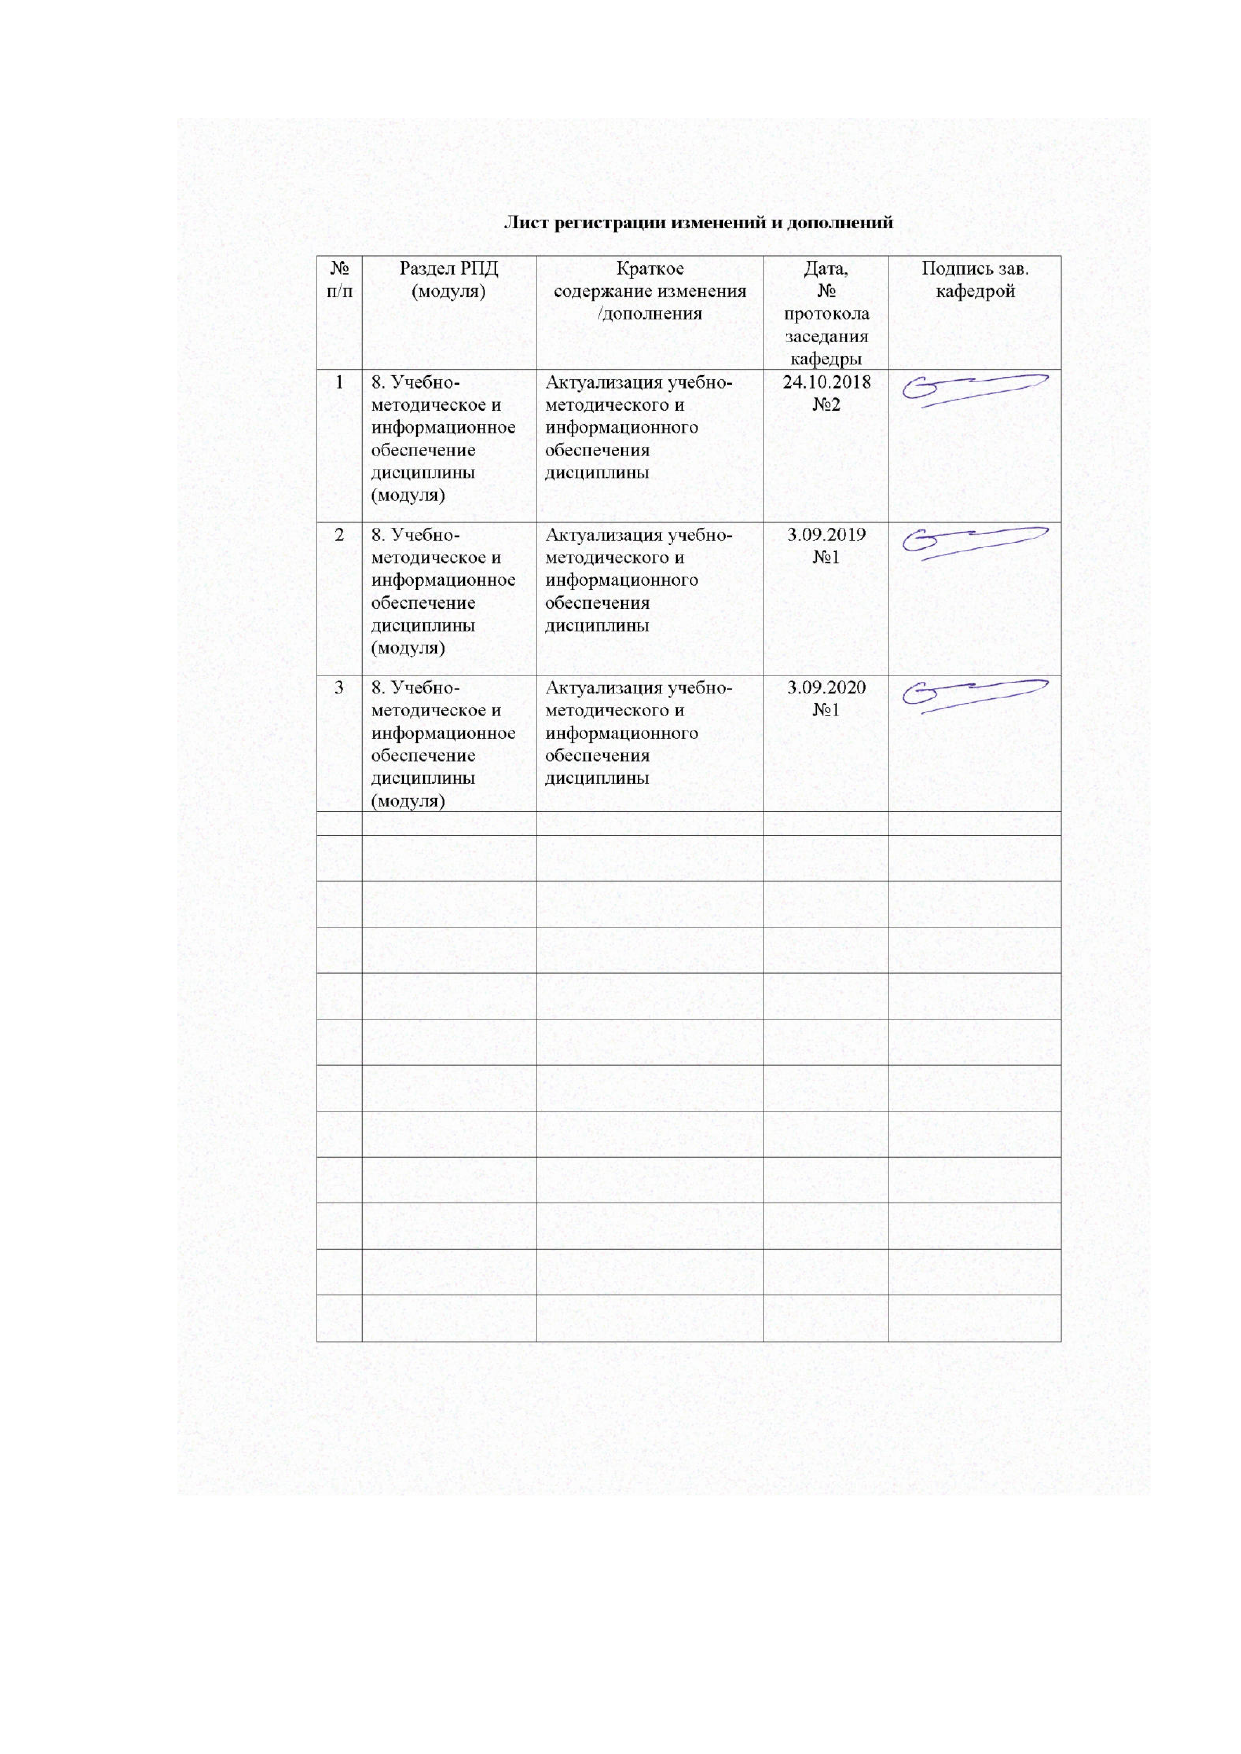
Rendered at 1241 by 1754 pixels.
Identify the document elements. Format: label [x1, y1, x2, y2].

picture [177, 118, 1152, 1496]
